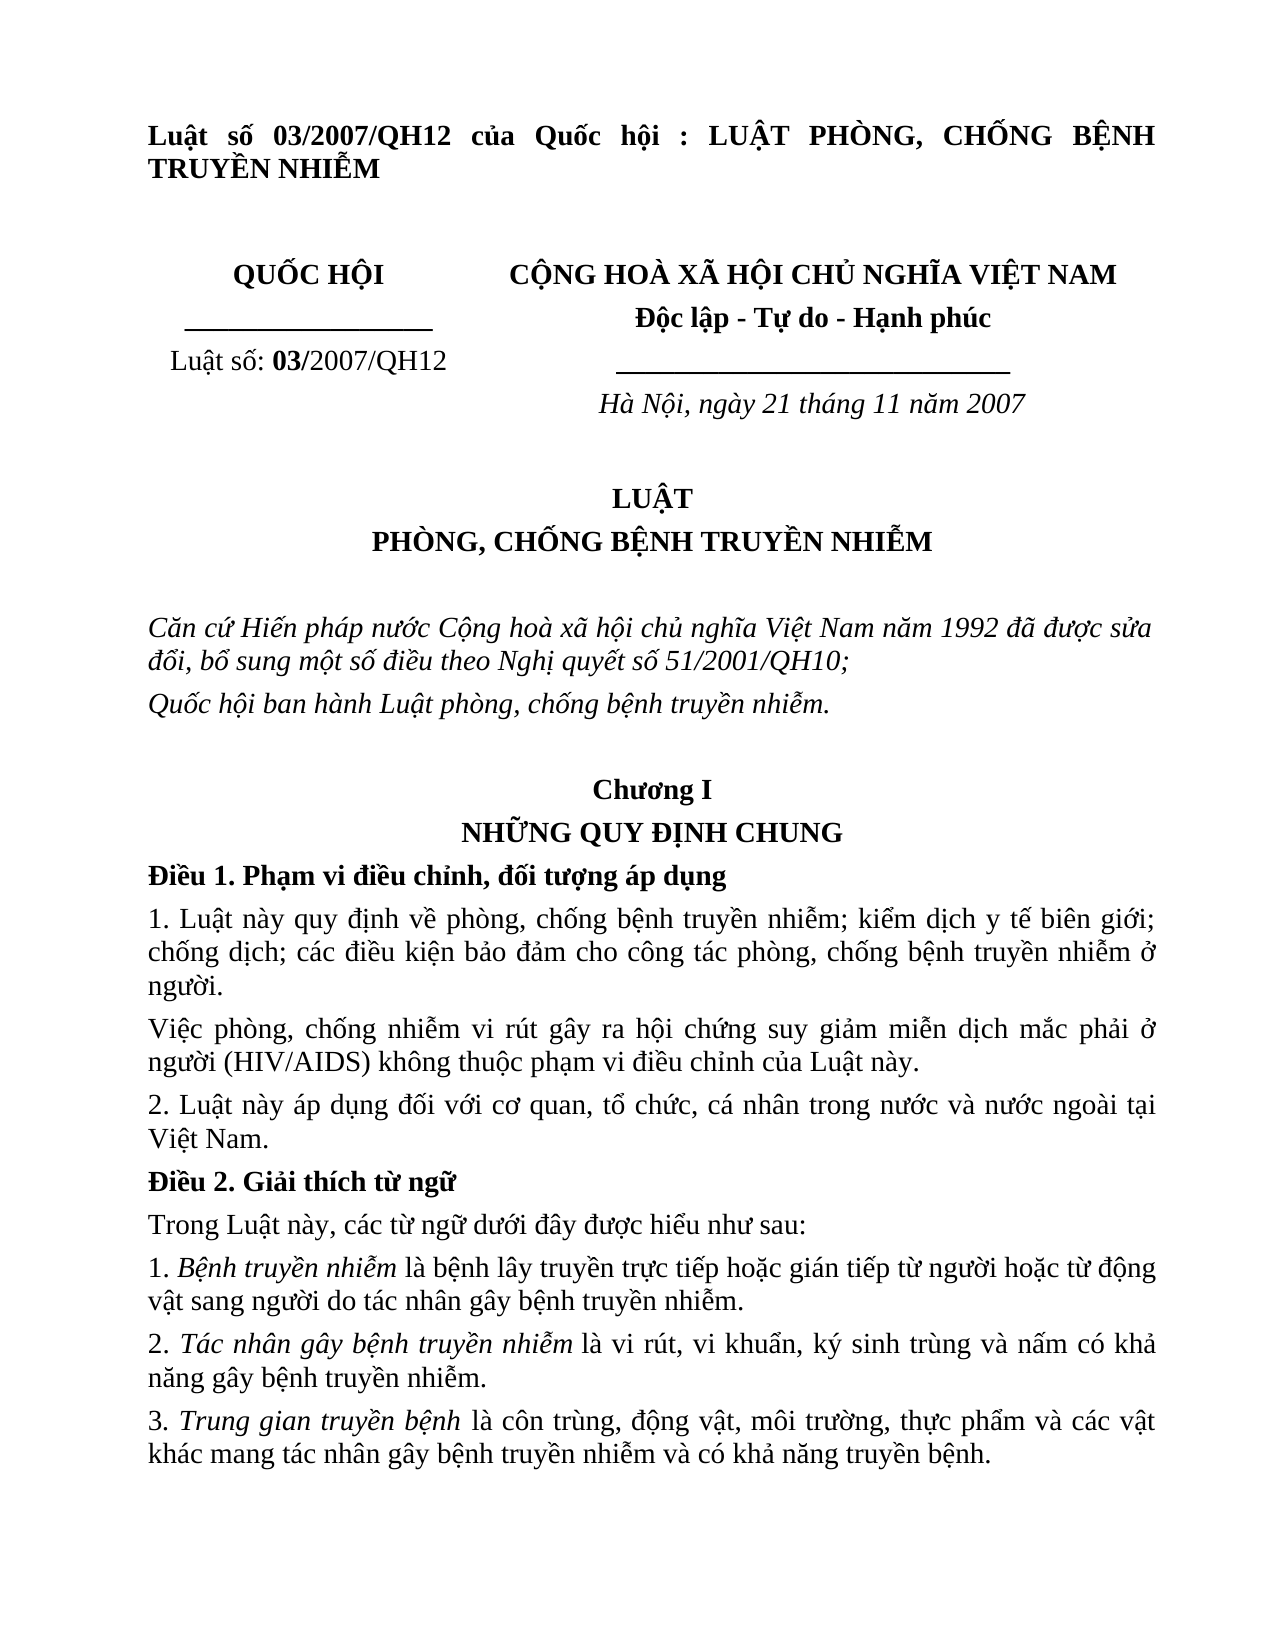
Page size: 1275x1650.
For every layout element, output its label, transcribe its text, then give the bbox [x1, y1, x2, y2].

text NHỮNG QUY ĐỊNH CHUNG [148, 815, 1157, 849]
text 1. Bệnh truyền nhiễm là bệnh lây truyền trực tiếp hoặc gián tiếp từ người hoặc từ động vật sang người do tác nhân gây bệnh truyền nhiễm. [148, 1250, 1157, 1317]
text LUẬT [148, 481, 1157, 515]
text Quốc hội ban hành Luật phòng, chống bệnh truyền nhiễm. [148, 686, 1157, 720]
text 3. Trung gian truyền bệnh là côn trùng, động vật, môi trường, thực phẩm và các vật khác mang tác nhân gây bệnh truyền nhiễm và có khả năng truyền bệnh. [148, 1403, 1157, 1470]
text Trong Luật này, các từ ngữ dưới đây được hiểu như sau: [148, 1207, 1157, 1240]
text PHÒNG, CHỐNG BỆNH TRUYỀN NHIỄM [148, 524, 1157, 558]
text Luật số 03/2007/QH12 của Quốc hội : LUẬT PHÒNG, CHỐNG BỆNH TRUYỀN NHIỄM [148, 118, 1157, 185]
text 2. Luật này áp dụng đối với cơ quan, tổ chức, cá nhân trong nước và nước ngoài tại Việt Nam. [148, 1087, 1157, 1154]
text 2. Tác nhân gây bệnh truyền nhiễm là vi rút, vi khuẩn, ký sinh trùng và nấm có khả năng gây bệnh truyền nhiễm. [148, 1326, 1157, 1393]
text Chương I [148, 772, 1157, 806]
text Căn cứ Hiến pháp nước Cộng hoà xã hội chủ nghĩa Việt Nam năm 1992 đã được sửa đổi, bổ sung một số điều theo Nghị quyết số 51/2001/QH10; [148, 610, 1157, 677]
text Điều 2. Giải thích từ ngữ [148, 1164, 1157, 1197]
table_header CỘNG HOÀ XÃ HỘI CHỦ NGHĨA VIỆT NAM Độc lập - Tự do - Hạnh phúc ___________________________ Hà Nội, ngày 21 tháng 11 năm 2007 [469, 248, 1157, 429]
text Điều 1. Phạm vi điều chỉnh, đối tượng áp dụng [148, 858, 1157, 892]
text Việc phòng, chống nhiễm vi rút gây ra hội chứng suy giảm miễn dịch mắc phải ở người (HIV/AIDS) không thuộc phạm vi điều chỉnh của Luật này. [148, 1011, 1157, 1078]
table_header QUỐC HỘI _________________ Luật số: 03/2007/QH12 [148, 248, 469, 429]
text 1. Luật này quy định về phòng, chống bệnh truyền nhiễm; kiểm dịch y tế biên giới; chống dịch; các điều kiện bảo đảm cho công tác phòng, chống bệnh truyền nhiễm ở người. [148, 901, 1157, 1002]
